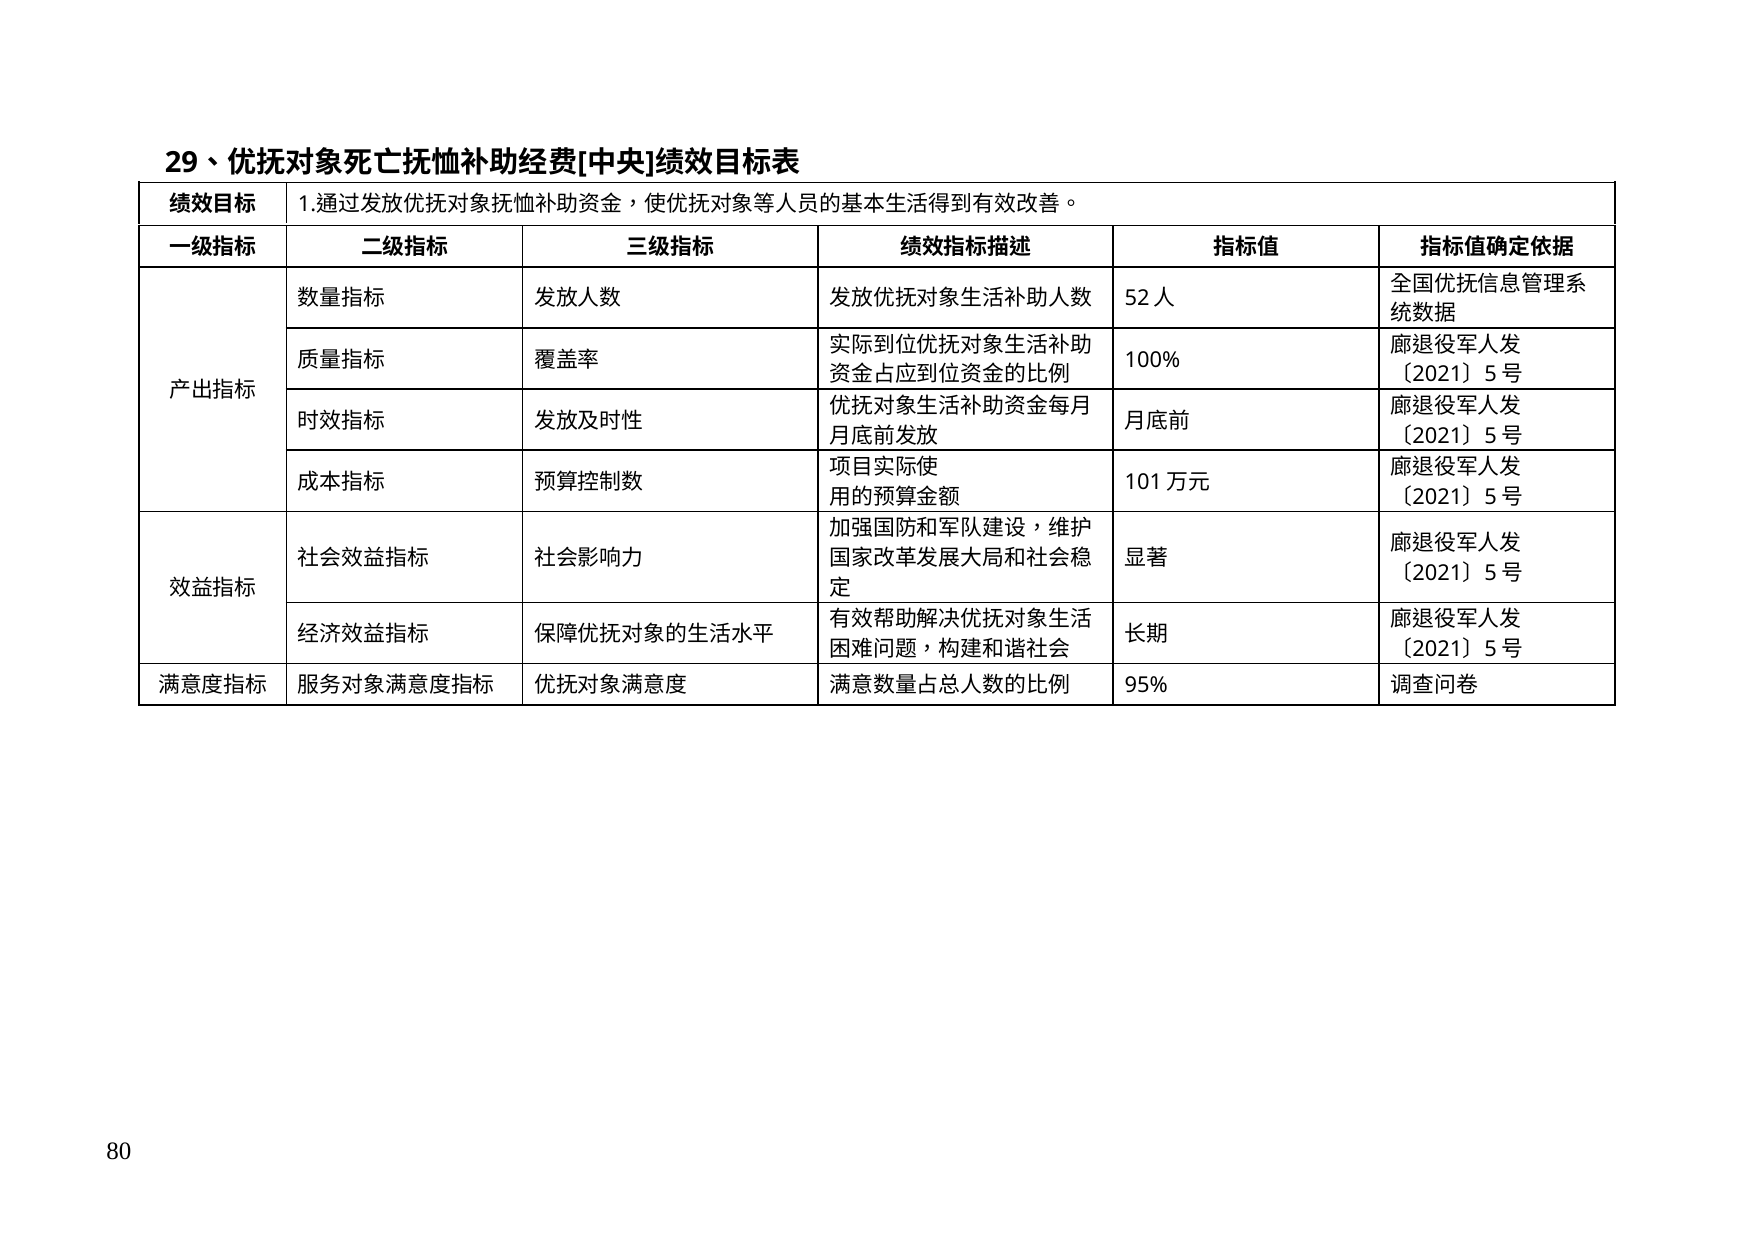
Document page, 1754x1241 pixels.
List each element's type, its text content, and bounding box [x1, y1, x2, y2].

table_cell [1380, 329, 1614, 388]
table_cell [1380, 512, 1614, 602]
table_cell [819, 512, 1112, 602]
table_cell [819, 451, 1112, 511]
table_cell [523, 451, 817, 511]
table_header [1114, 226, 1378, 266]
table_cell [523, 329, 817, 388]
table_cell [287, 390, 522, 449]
text 29、优抚对象死亡抚恤补助经费[中央]绩效目标表 [106, 142, 1648, 181]
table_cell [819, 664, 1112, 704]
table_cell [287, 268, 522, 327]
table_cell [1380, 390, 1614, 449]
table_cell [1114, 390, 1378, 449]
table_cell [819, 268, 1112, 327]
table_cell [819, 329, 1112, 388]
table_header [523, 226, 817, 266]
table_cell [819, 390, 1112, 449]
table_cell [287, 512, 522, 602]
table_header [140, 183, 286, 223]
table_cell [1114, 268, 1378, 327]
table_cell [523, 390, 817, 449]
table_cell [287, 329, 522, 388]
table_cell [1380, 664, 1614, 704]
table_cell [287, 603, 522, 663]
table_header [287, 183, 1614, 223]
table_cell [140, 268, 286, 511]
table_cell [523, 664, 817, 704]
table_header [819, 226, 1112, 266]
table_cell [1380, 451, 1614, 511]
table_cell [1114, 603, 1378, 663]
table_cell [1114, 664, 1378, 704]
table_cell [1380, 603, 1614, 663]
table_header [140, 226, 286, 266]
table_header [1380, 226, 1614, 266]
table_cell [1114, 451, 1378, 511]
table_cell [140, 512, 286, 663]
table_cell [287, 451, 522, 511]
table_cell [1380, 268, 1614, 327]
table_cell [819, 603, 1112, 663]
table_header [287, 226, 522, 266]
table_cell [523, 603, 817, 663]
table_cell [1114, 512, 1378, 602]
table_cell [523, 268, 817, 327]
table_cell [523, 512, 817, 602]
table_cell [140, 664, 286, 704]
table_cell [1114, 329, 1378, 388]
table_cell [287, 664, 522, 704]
